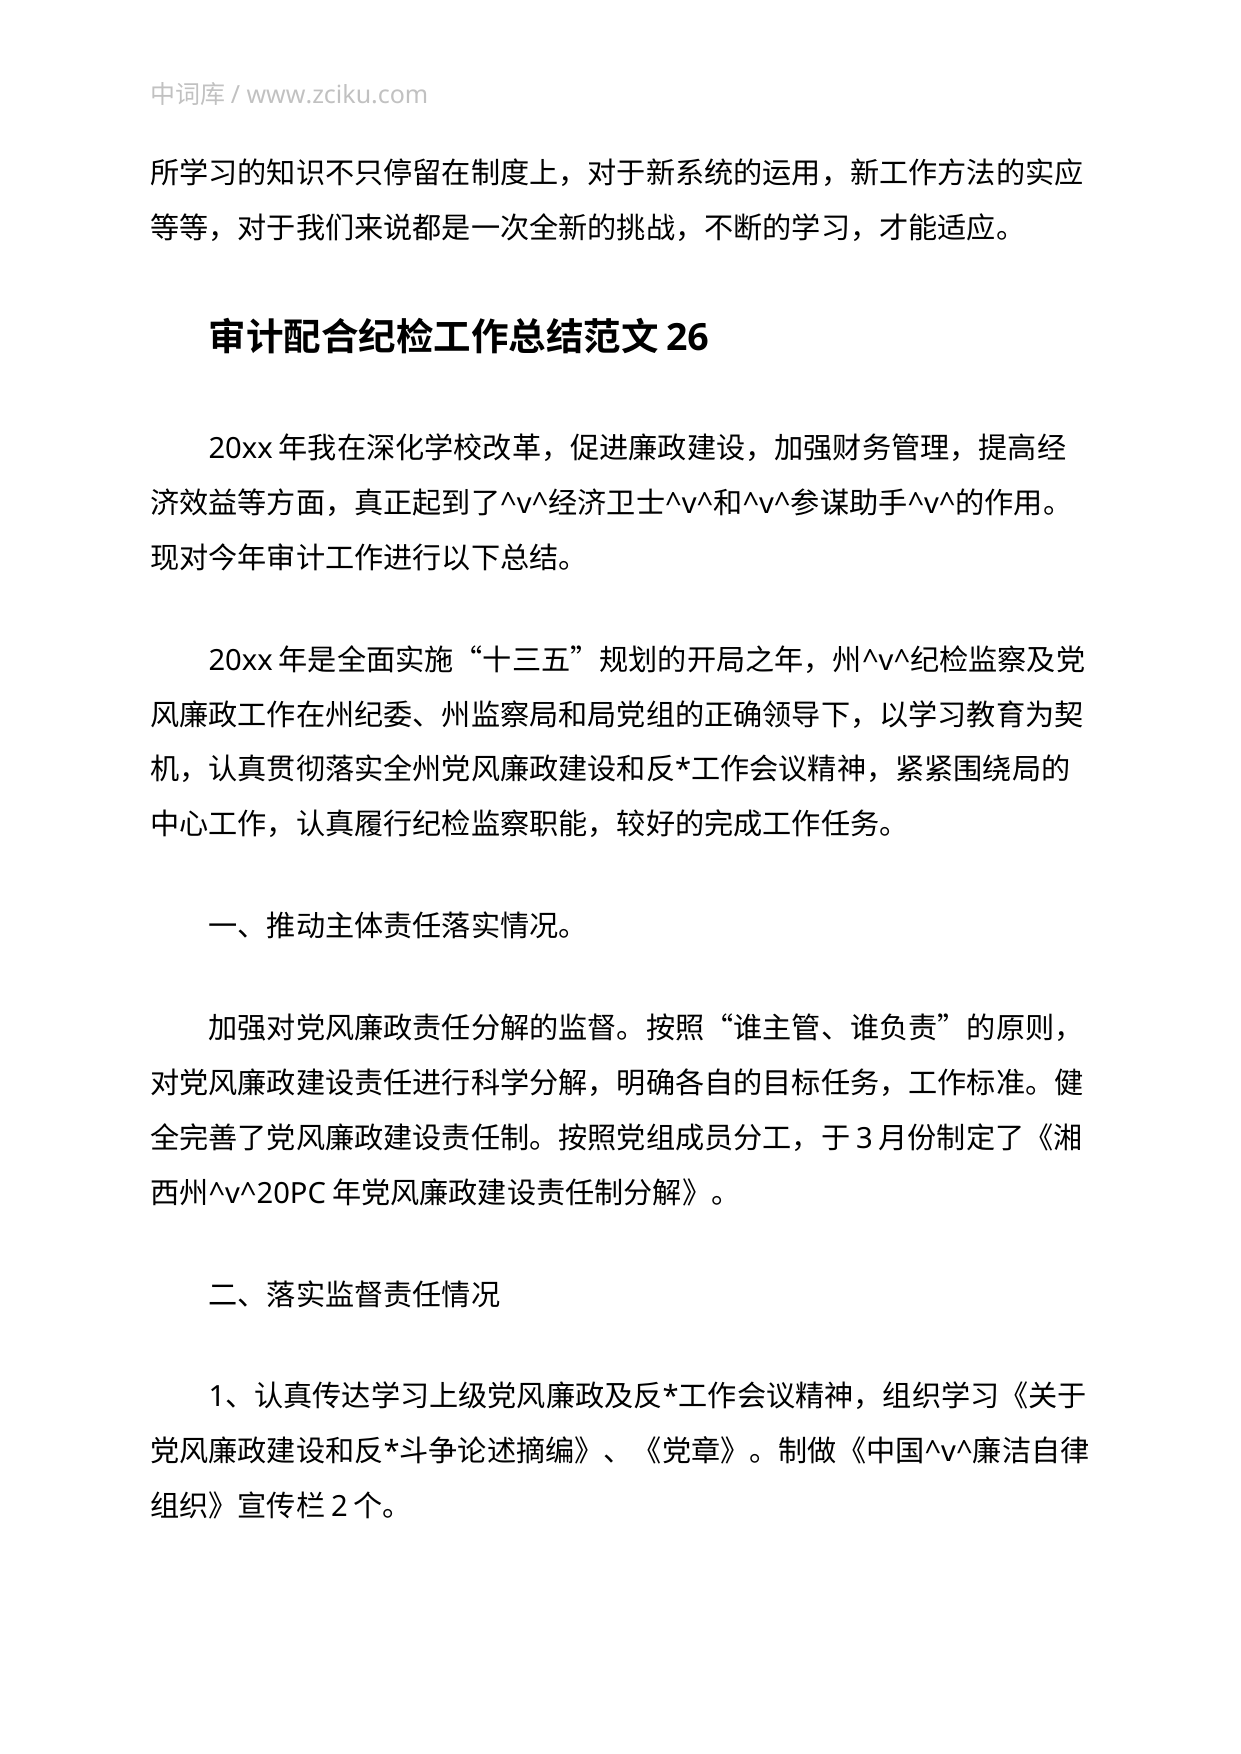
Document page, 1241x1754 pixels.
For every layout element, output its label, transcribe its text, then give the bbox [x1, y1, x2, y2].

text 1、认真传达学习上级党风廉政及反*工作会议精神，组织学习《关于党风廉政建设和反*斗争论述摘编》、《党章》。制做《中国^v^廉洁自律组织》宣传栏2个。 [150, 1373, 1090, 1525]
text 审计配合纪检工作总结范文26 [150, 307, 1090, 361]
text 二、落实监督责任情况 [150, 1271, 1090, 1313]
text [150, 150, 1090, 247]
text 一、推动主体责任落实情况。 [150, 903, 1090, 945]
text 20xx年是全面实施“十三五”规划的开局之年，州^v^纪检监察及党风廉政工作在州纪委、州监察局和局党组的正确领导下，以学习教育为契机，认真贯彻落实全州党风廉政建设和反*工作会议精神，紧紧围绕局的中心工作，认真履行纪检监察职能，较好的完成工作任务。 [150, 636, 1090, 843]
text 20xx年我在深化学校改革，促进廉政建设，加强财务管理，提高经济效益等方面，真正起到了^v^经济卫士^v^和^v^参谋助手^v^的作用。现对今年审计工作进行以下总结。 [150, 424, 1090, 577]
text 加强对党风廉政责任分解的监督。按照“谁主管、谁负责”的原则，对党风廉政建设责任进行科学分解，明确各自的目标任务，工作标准。健全完善了党风廉政建设责任制。按照党组成员分工，于3月份制定了《湘西州^v^20PC年党风廉政建设责任制分解》。 [150, 1004, 1090, 1212]
